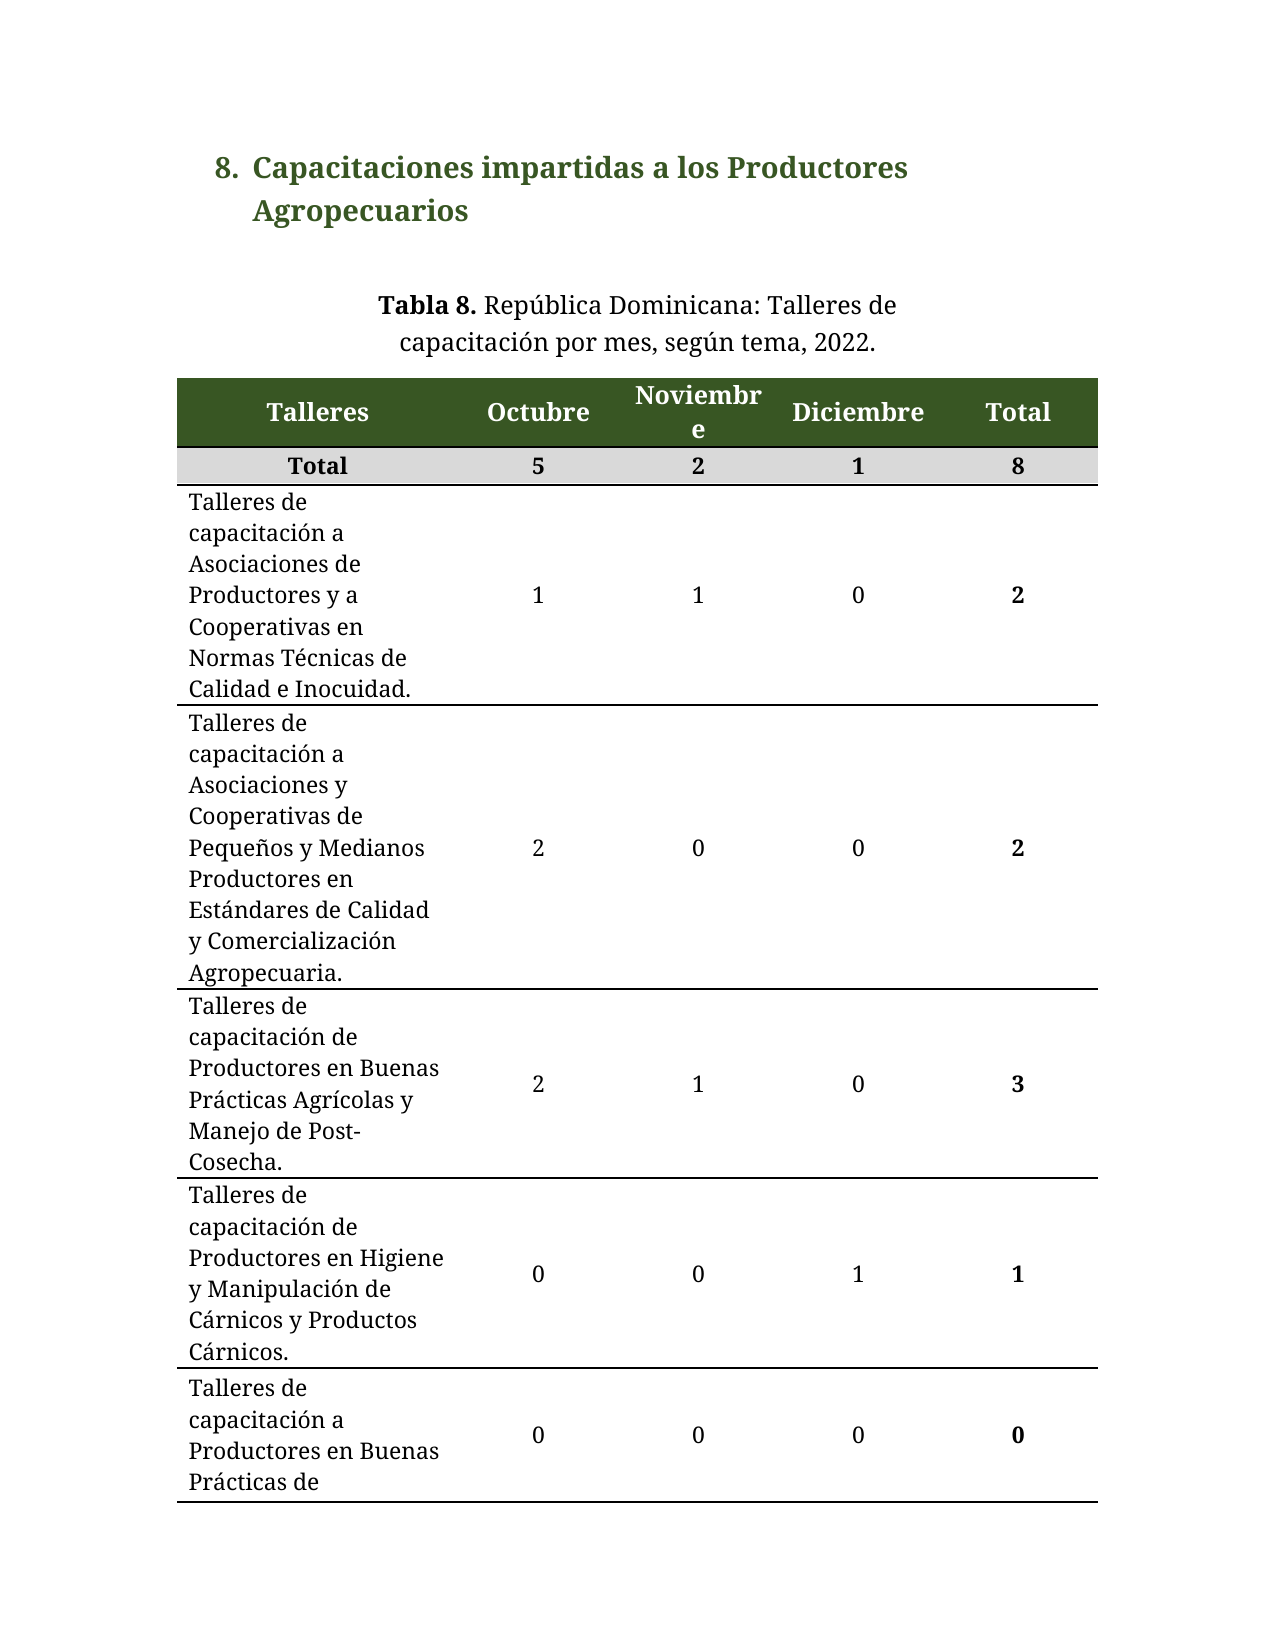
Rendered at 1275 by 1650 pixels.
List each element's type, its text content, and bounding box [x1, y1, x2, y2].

table_cell 1 [778, 1179, 938, 1367]
table_cell 0 [458, 1369, 618, 1501]
table_cell 0 [778, 990, 938, 1177]
table_cell 1 [778, 448, 938, 483]
table_cell 0 [618, 706, 778, 988]
text Tabla 8. República Dominicana: Talleres de [177, 288, 1098, 322]
text capacitación por mes, según tema, 2022. [177, 324, 1098, 358]
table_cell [177, 1369, 458, 1501]
table_cell 1 [458, 486, 618, 704]
table_cell 2 [938, 486, 1098, 704]
table_cell 1 [618, 486, 778, 704]
table_cell 2 [618, 448, 778, 483]
table_cell 2 [458, 706, 618, 988]
table_cell 3 [938, 990, 1098, 1177]
table_cell 0 [618, 1369, 778, 1501]
table_cell 0 [778, 486, 938, 704]
table_cell Talleres de capacitación a Asociaciones y Cooperativas de Pequeños y Medianos Productores en Estándares de Calidad y Comercialización Agropecuaria. [177, 706, 458, 988]
table_cell 0 [938, 1369, 1098, 1501]
table_cell 0 [458, 1179, 618, 1367]
table_cell 2 [458, 990, 618, 1177]
table_cell 8 [938, 448, 1098, 483]
table_cell 0 [778, 706, 938, 988]
table_header Diciembre [778, 378, 938, 446]
table_header Total [938, 378, 1098, 446]
table_cell 2 [938, 706, 1098, 988]
table_cell 0 [778, 1369, 938, 1501]
table_cell Talleres de capacitación de Productores en Higiene y Manipulación de Cárnicos y Productos Cárnicos. [177, 1179, 458, 1367]
table_cell Total [177, 448, 458, 483]
table_header Octubre [458, 378, 618, 446]
list Capacitaciones impartidas a los Productores Agropecuarios [214, 147, 1098, 229]
table_cell Talleres de capacitación a Asociaciones de Productores y a Cooperativas en Normas Técnicas de Calidad e Inocuidad. [177, 486, 458, 704]
table_cell 1 [938, 1179, 1098, 1367]
table_cell 0 [618, 1179, 778, 1367]
table_cell 1 [618, 990, 778, 1177]
table_cell Talleres de capacitación de Productores en Buenas Prácticas Agrícolas y Manejo de Post-Cosecha. [177, 990, 458, 1177]
table_header Noviembre [618, 378, 778, 446]
table_cell 5 [458, 448, 618, 483]
table_header Talleres [177, 378, 458, 446]
